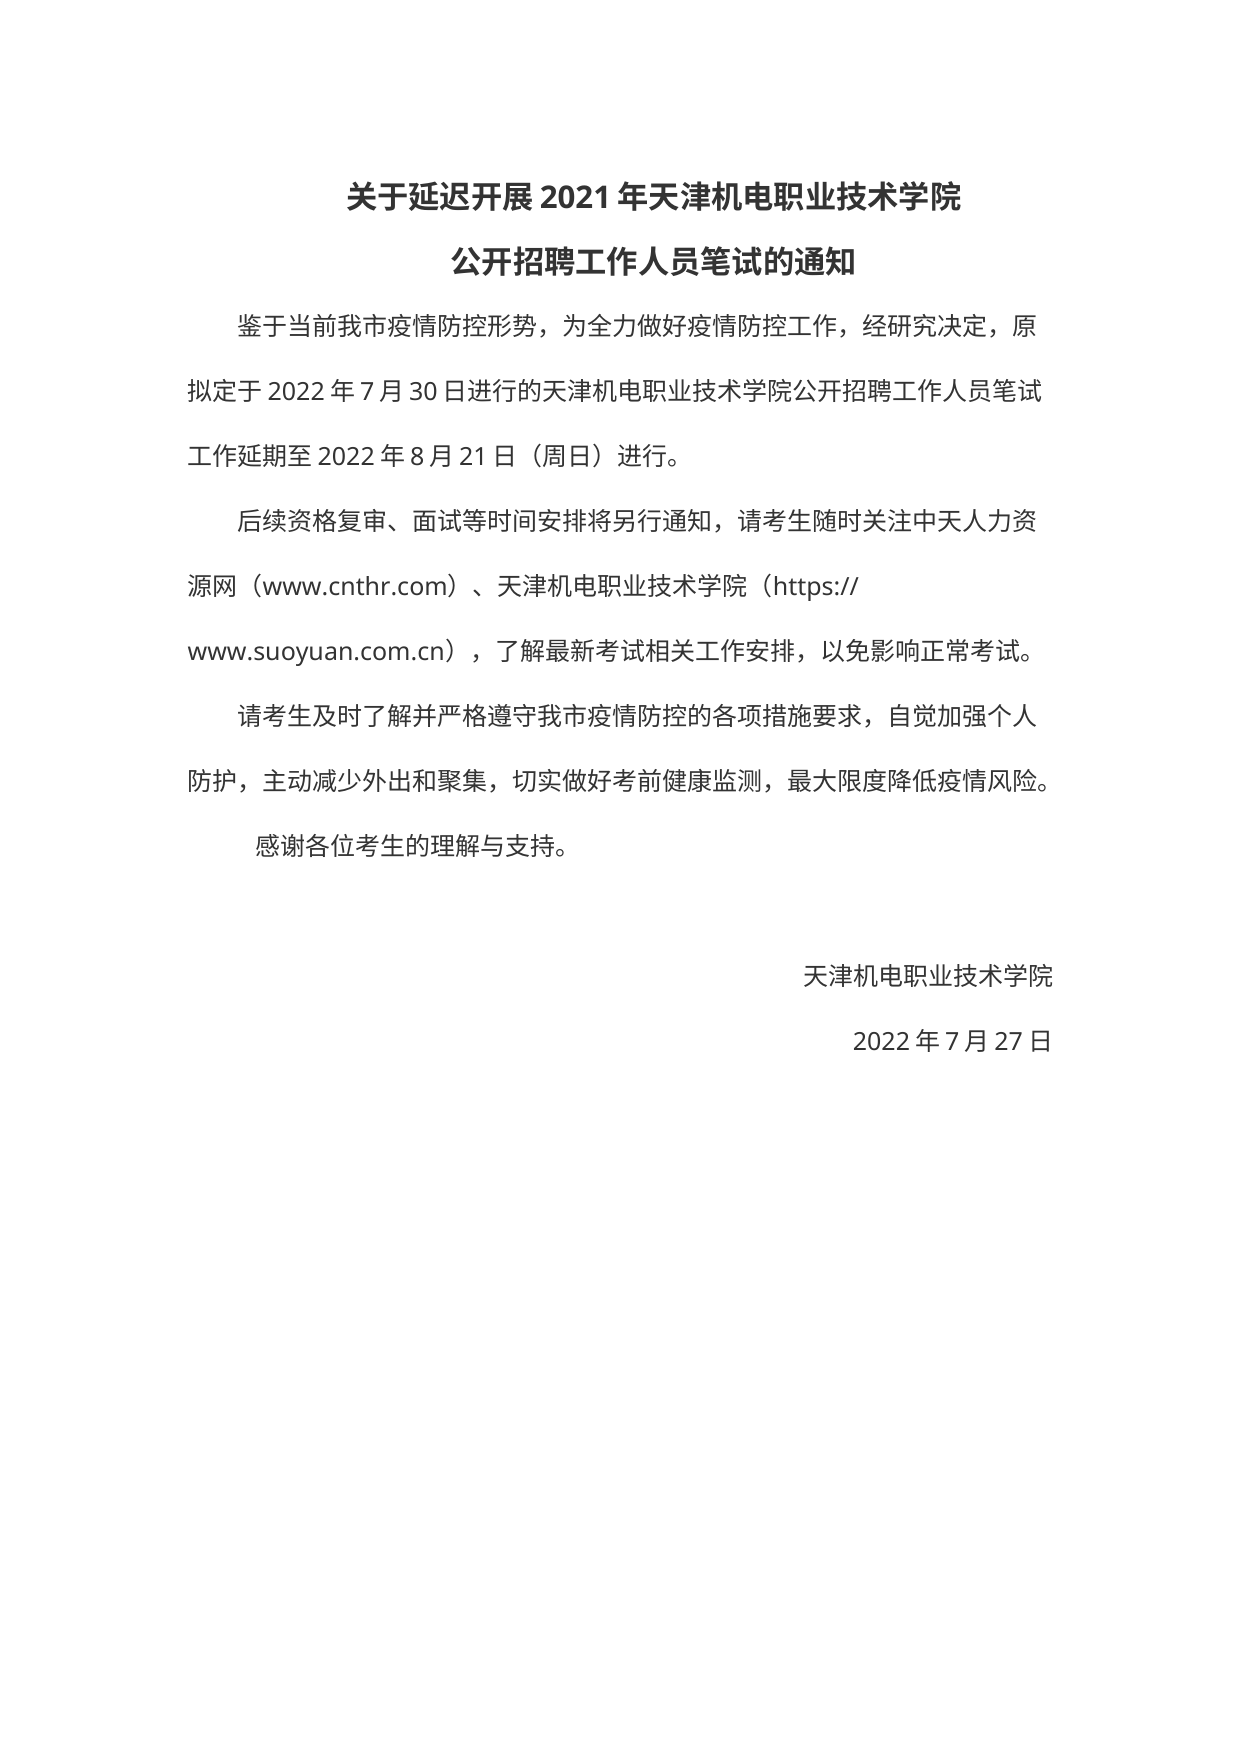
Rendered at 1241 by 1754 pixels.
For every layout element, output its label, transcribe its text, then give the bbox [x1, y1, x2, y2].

text 天津机电职业技术学院 [187, 942, 1053, 1007]
text 鉴于当前我市疫情防控形势，为全力做好疫情防控工作，经研究决定，原拟定于2022年7月30日进行的天津机电职业技术学院公开招聘工作人员笔试工作延期至2022年8月21日（周日）进行。 [187, 292, 1053, 487]
text 2022年7月27日 [187, 1007, 1053, 1072]
text 关于延迟开展2021年天津机电职业技术学院 [187, 162, 1053, 227]
text 公开招聘工作人员笔试的通知 [187, 227, 1053, 292]
text 请考生及时了解并严格遵守我市疫情防控的各项措施要求，自觉加强个人防护，主动减少外出和聚集，切实做好考前健康监测，最大限度降低疫情风险。 [187, 682, 1053, 812]
text 后续资格复审、面试等时间安排将另行通知，请考生随时关注中天人力资源网（www.cnthr.com）、天津机电职业技术学院（https:// www.suoyuan.com.cn），了解最新考试相关工作安排，以免影响正常考试。 [187, 487, 1053, 682]
text 感谢各位考生的理解与支持。 [187, 812, 1053, 877]
